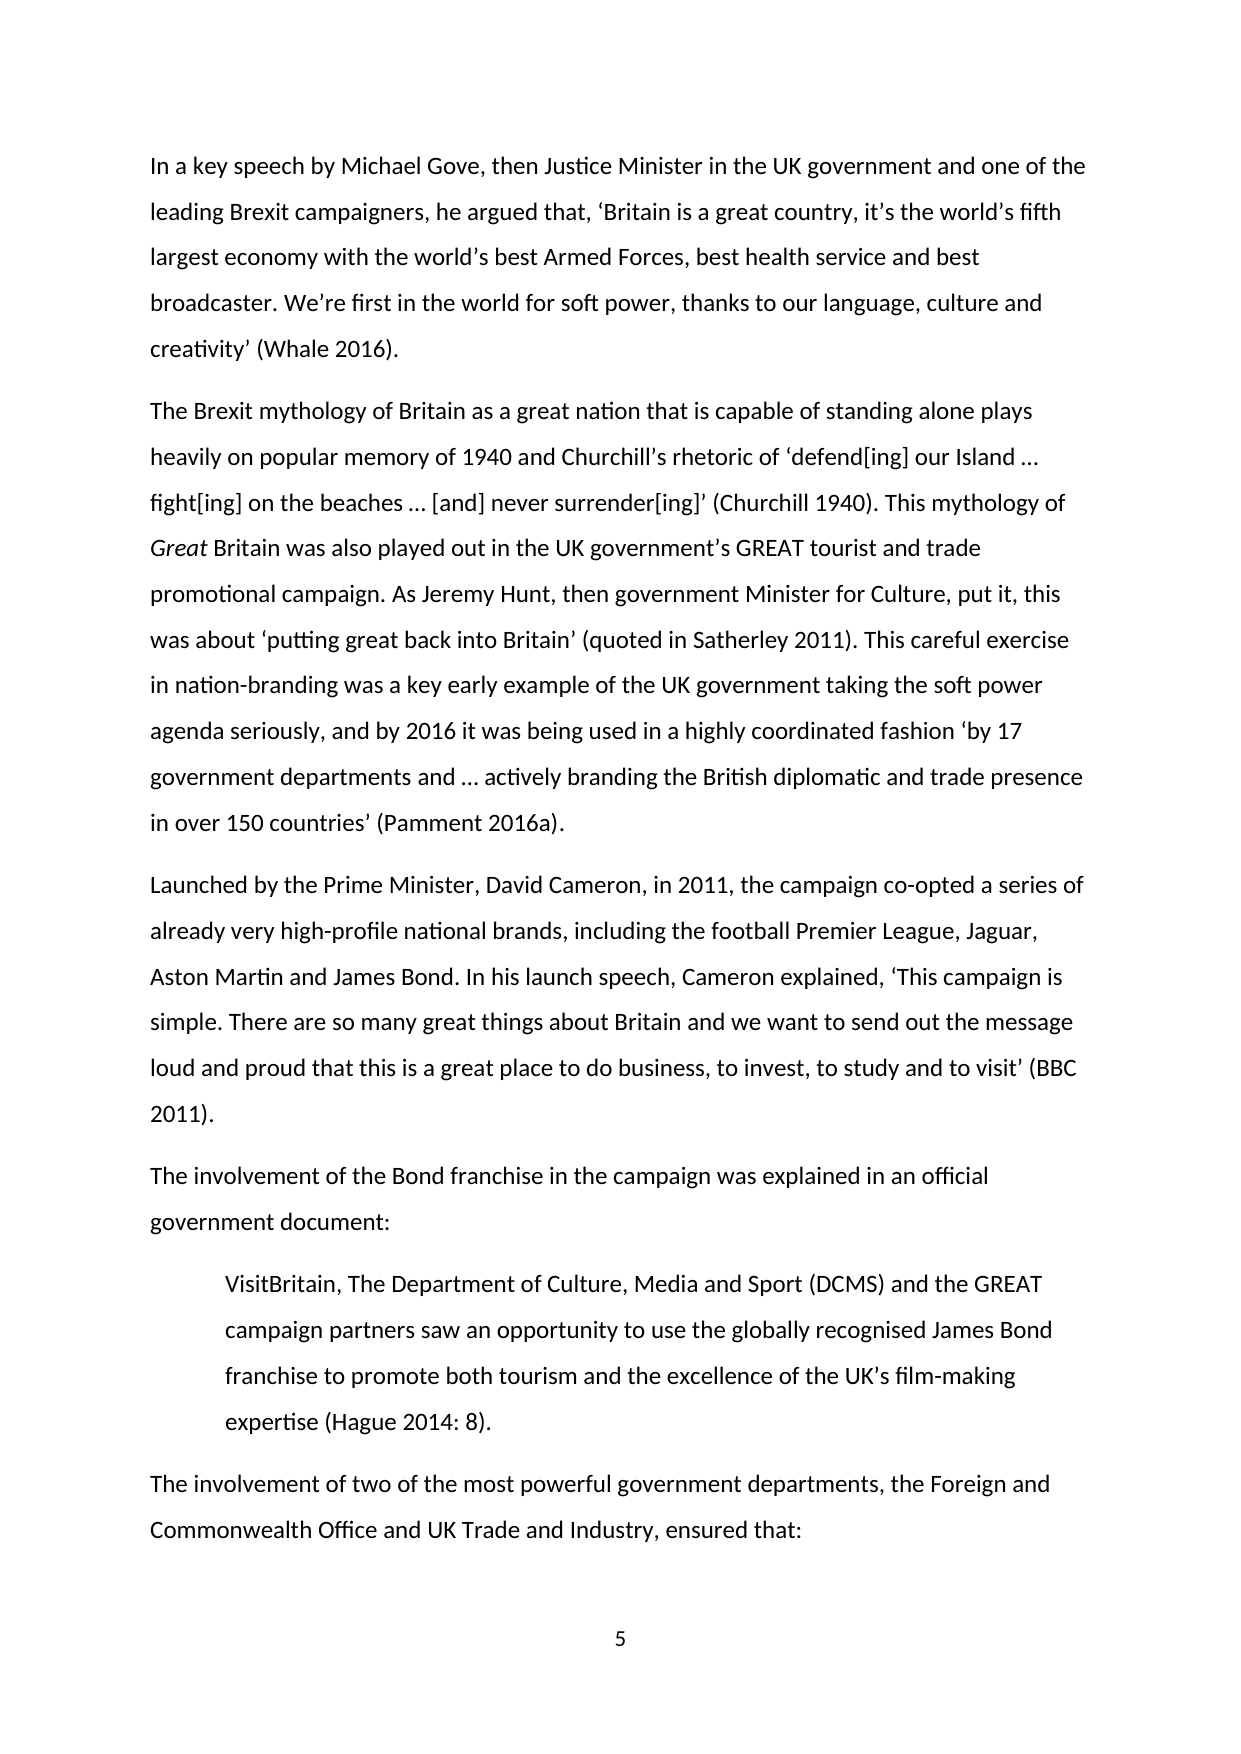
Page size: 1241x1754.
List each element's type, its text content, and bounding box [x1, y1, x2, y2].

text VisitBritain, The Department of Culture, Media and Sport (DCMS) and the GREAT campaign partners saw an opportunity to use the globally recognised James Bond franchise to promote both tourism and the excellence of the UK’s film-making expertise (Hague 2014: 8). [225, 1268, 1090, 1436]
text The involvement of the Bond franchise in the campaign was explained in an official government document: [150, 1160, 1090, 1237]
text The involvement of two of the most powerful government departments, the Foreign and Commonwealth Office and UK Trade and Industry, ensured that: [150, 1468, 1090, 1544]
text The Brexit mythology of Britain as a great nation that is capable of standing alone plays heavily on popular memory of 1940 and Churchill’s rhetoric of ‘defend[ing] our Island … fight[ing] on the beaches … [and] never surrender[ing]’ (Churchill 1940). This mythology of Great Britain was also played out in the UK government’s GREAT tourist and trade promotional campaign. As Jeremy Hunt, then government Minister for Culture, put it, this was about ‘putting great back into Britain’ (quoted in Satherley 2011). This careful exercise in nation-branding was a key early example of the UK government taking the soft power agenda seriously, and by 2016 it was being used in a highly coordinated fashion ‘by 17 government departments and … actively branding the British diplomatic and trade presence in over 150 countries’ (Pamment 2016a). [150, 395, 1090, 837]
text Launched by the Prime Minister, David Cameron, in 2011, the campaign co-opted a series of already very high-profile national brands, including the football Premier League, Jaguar, Aston Martin and James Bond. In his launch speech, Cameron explained, ‘This campaign is simple. There are so many great things about Britain and we want to send out the message loud and proud that this is a great place to do business, to invest, to study and to visit’ (BBC 2011). [150, 869, 1090, 1128]
text In a key speech by Michael Gove, then Justice Minister in the UK government and one of the leading Brexit campaigners, he argued that, ‘Britain is a great country, it’s the world’s fifth largest economy with the world’s best Armed Forces, best health service and best broadcaster. We’re first in the world for soft power, thanks to our language, culture and creativity’ (Whale 2016). [150, 150, 1090, 363]
